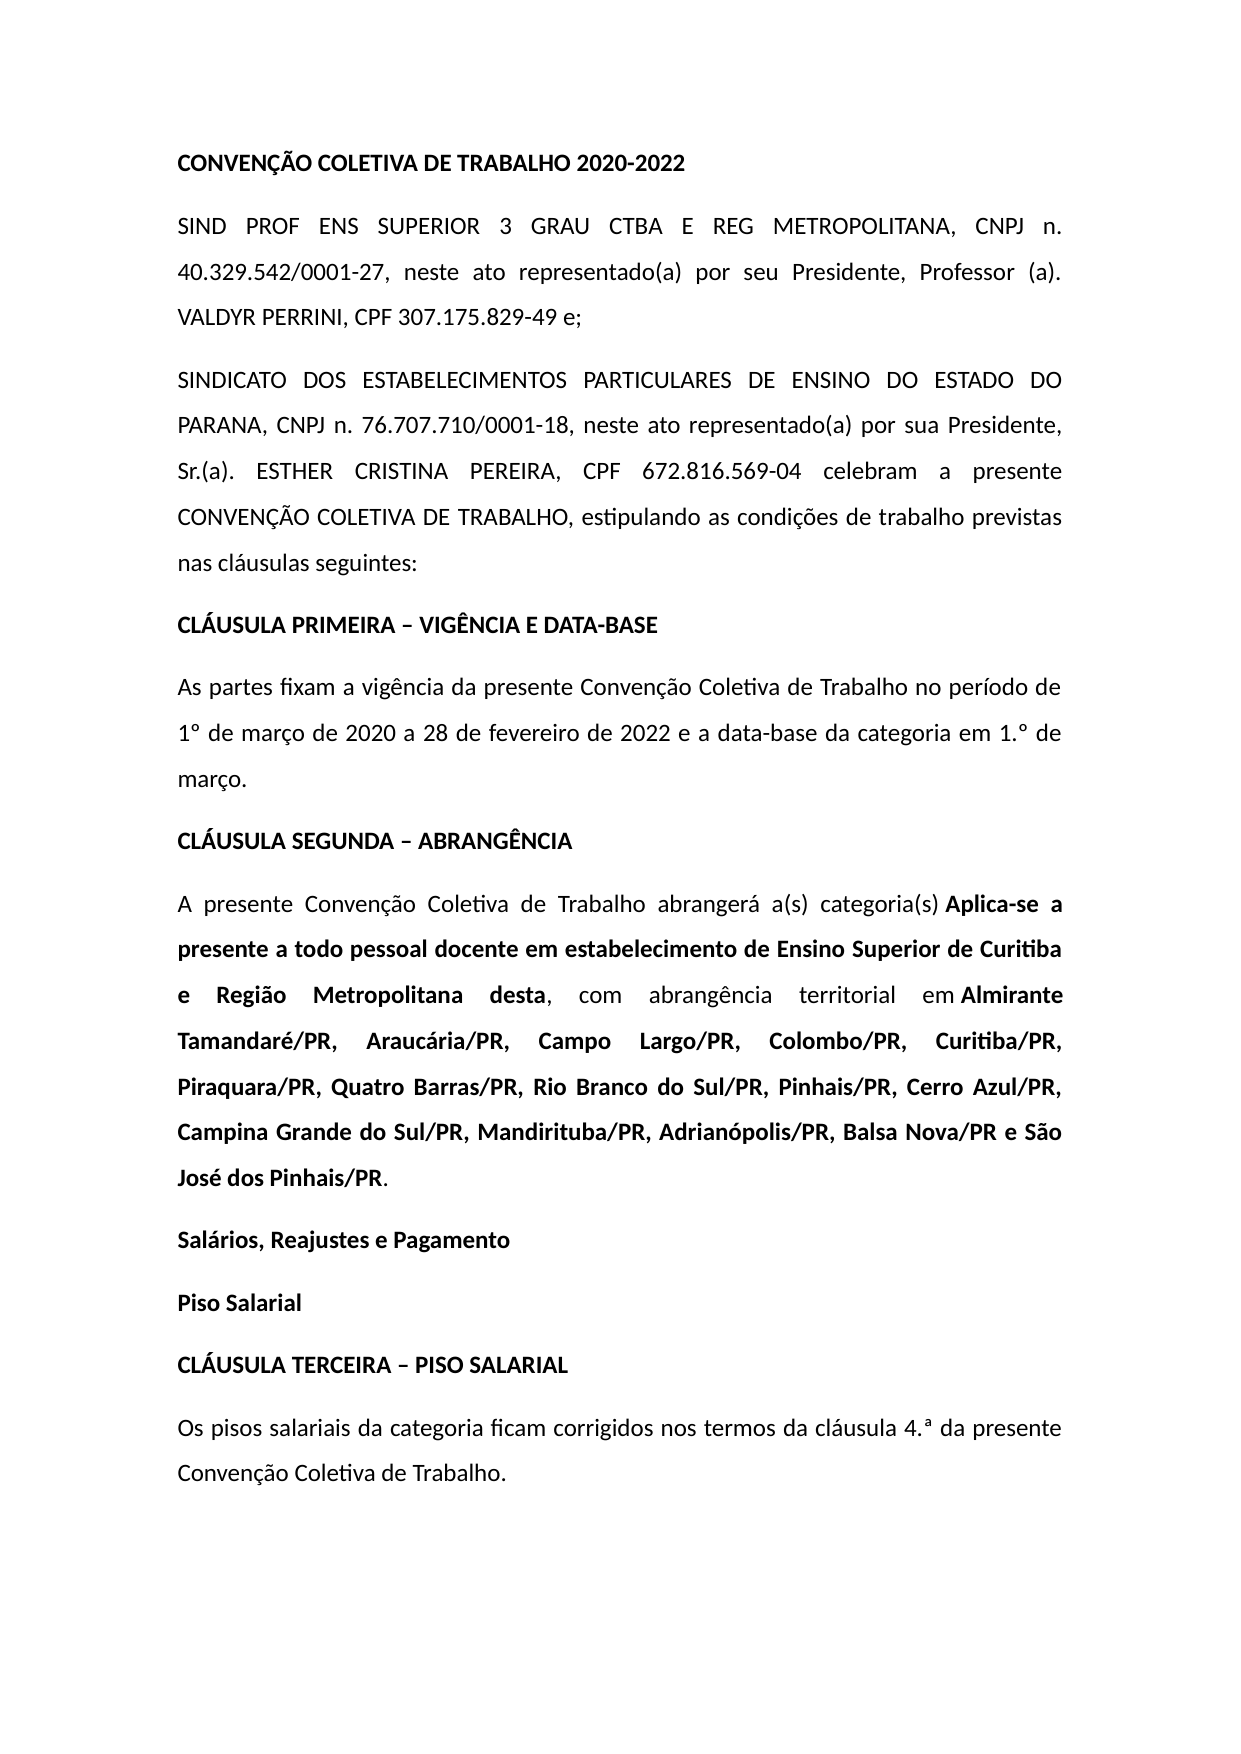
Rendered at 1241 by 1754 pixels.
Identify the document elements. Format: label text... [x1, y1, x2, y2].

text A presente Convenção Coletiva de Trabalho abrangerá a(s) categoria(s) Aplica-se a presente a todo pessoal docente em estabelecimento de Ensino Superior de Curitiba e Região Metropolitana desta, com abrangência territorial em Almirante Tamandaré/PR, Araucária/PR, Campo Largo/PR, Colombo/PR, Curitiba/PR, Piraquara/PR, Quatro Barras/PR, Rio Branco do Sul/PR, Pinhais/PR, Cerro Azul/PR, Campina Grande do Sul/PR, Mandirituba/PR, Adrianópolis/PR, Balsa Nova/PR e São José dos Pinhais/PR. [177, 888, 1063, 1193]
text SIND PROF ENS SUPERIOR 3 GRAU CTBA E REG METROPOLITANA, CNPJ n. 40.329.542/0001-27, neste ato representado(a) por seu Presidente, Professor (a). VALDYR PERRINI, CPF 307.175.829-49 e; [177, 210, 1063, 332]
text Salários, Reajustes e Pagamento [177, 1224, 1063, 1255]
text Piso Salarial [177, 1287, 1063, 1317]
text CLÁUSULA TERCEIRA – PISO SALARIAL [177, 1349, 1063, 1380]
text CLÁUSULA SEGUNDA – ABRANGÊNCIA [177, 825, 1063, 856]
text Os pisos salariais da categoria ficam corrigidos nos termos da cláusula 4.ª da presente Convenção Coletiva de Trabalho. [177, 1412, 1063, 1488]
text CONVENÇÃO COLETIVA DE TRABALHO 2020-2022 [177, 148, 1063, 178]
text CLÁUSULA PRIMEIRA – VIGÊNCIA E DATA-BASE [177, 609, 1063, 640]
text As partes fixam a vigência da presente Convenção Coletiva de Trabalho no período de 1º de março de 2020 a 28 de fevereiro de 2022 e a data-base da categoria em 1.º de março. [177, 672, 1063, 793]
text SINDICATO DOS ESTABELECIMENTOS PARTICULARES DE ENSINO DO ESTADO DO PARANA, CNPJ n. 76.707.710/0001-18, neste ato representado(a) por sua Presidente, Sr.(a). ESTHER CRISTINA PEREIRA, CPF 672.816.569-04 celebram a presente CONVENÇÃO COLETIVA DE TRABALHO, estipulando as condições de trabalho previstas nas cláusulas seguintes: [177, 364, 1063, 577]
